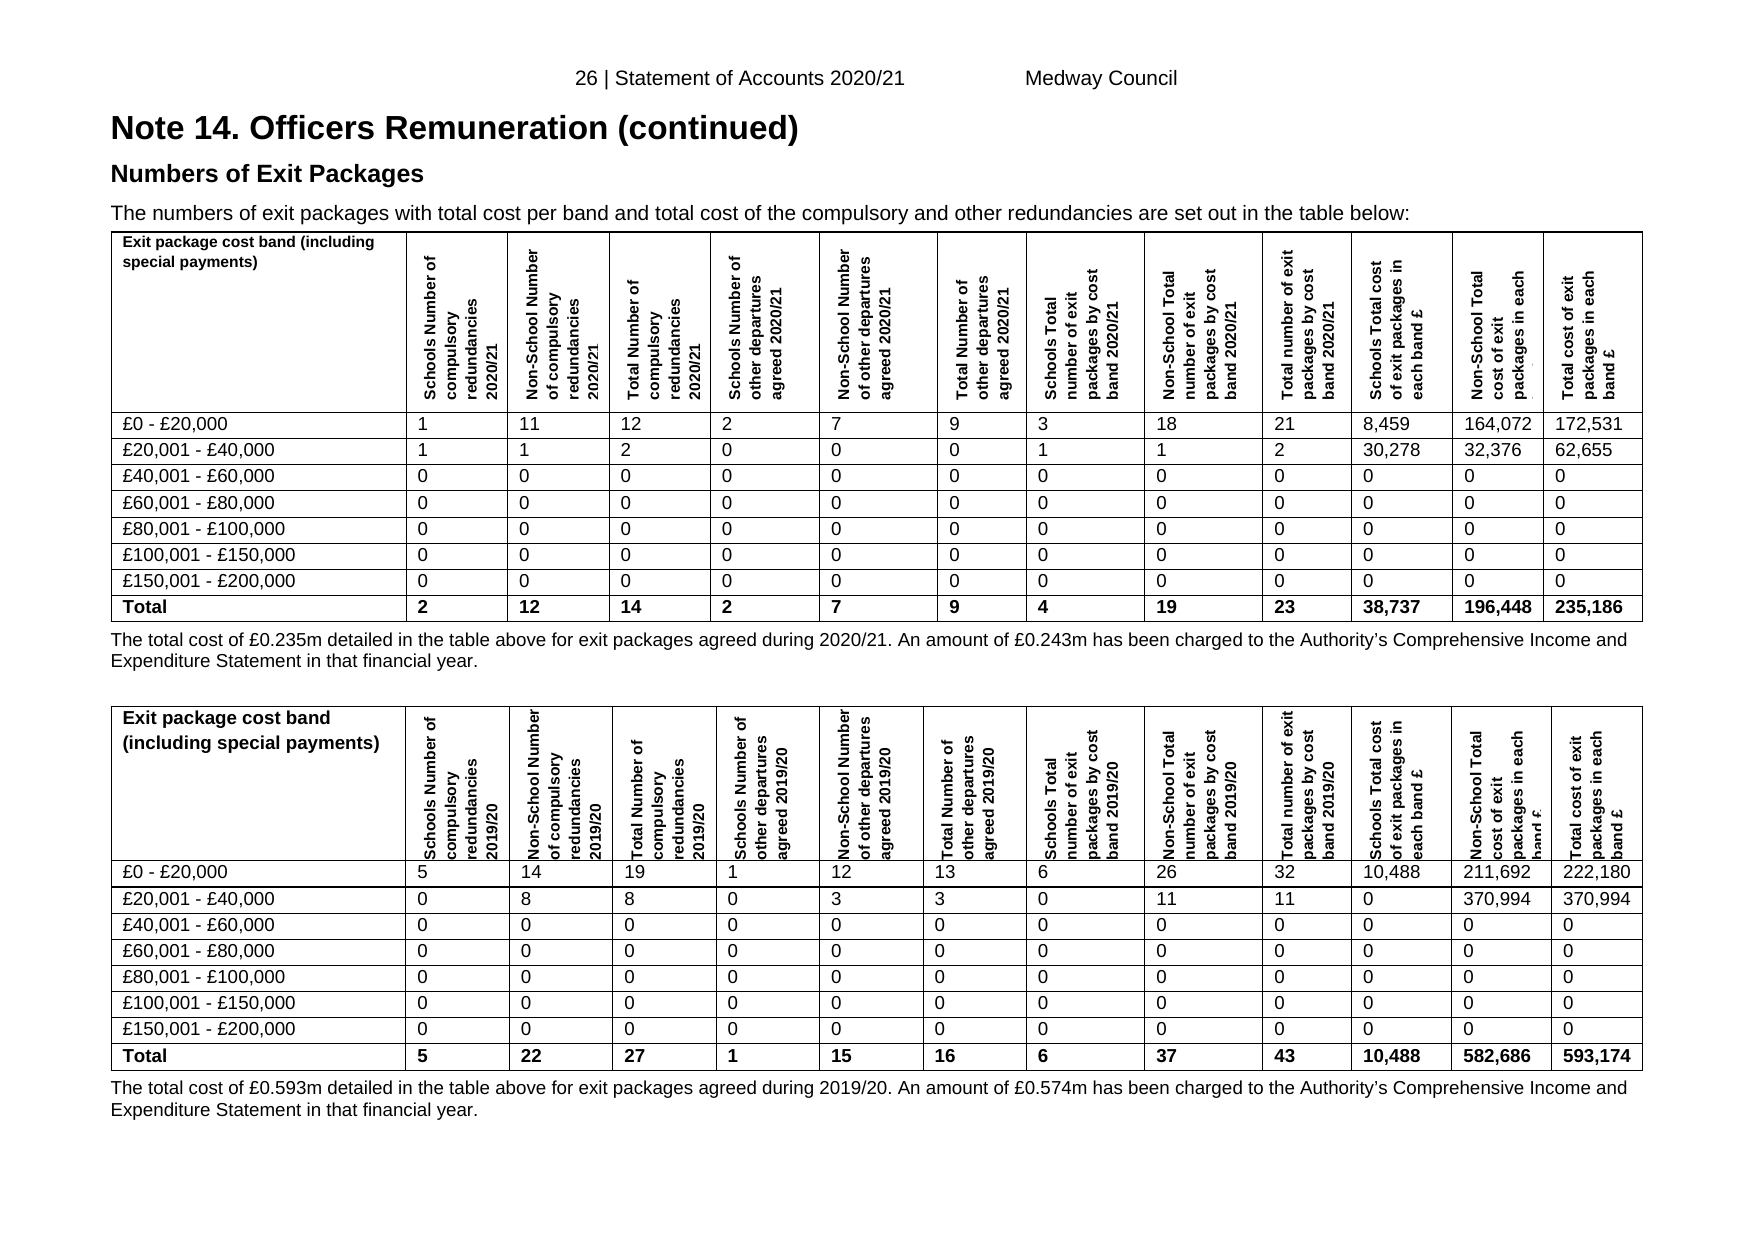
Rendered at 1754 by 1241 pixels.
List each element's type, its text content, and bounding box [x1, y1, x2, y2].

table_cell 0 [711, 544, 819, 569]
table_cell 0 [1352, 491, 1452, 517]
table_cell 0 [1453, 570, 1543, 595]
table_cell 30,278 [1352, 439, 1452, 464]
table_header Schools Number of other departures agreed 2020/21 [711, 233, 819, 412]
table_cell £100,001 - £150,000 [112, 544, 406, 569]
table_header Non-School Total cost of exit packages in each band £ [1453, 233, 1543, 412]
table_cell 2 [1263, 439, 1351, 464]
table_cell 32 [1263, 861, 1351, 886]
table_cell 0 [938, 544, 1026, 569]
table_cell 0 [820, 570, 937, 595]
table_cell 0 [820, 992, 923, 1017]
table_cell 172,531 [1544, 413, 1642, 438]
table_cell 1 [407, 439, 507, 464]
table_cell £150,001 - £200,000 [112, 1018, 405, 1043]
table_cell 582,686 [1452, 1044, 1551, 1069]
table_cell 0 [1452, 1018, 1551, 1043]
table_header Schools Number of compulsory redundancies 2019/20 [406, 707, 509, 860]
table_cell 0 [1552, 966, 1642, 991]
table_cell 2 [711, 596, 819, 621]
table_cell 0 [820, 914, 923, 939]
table_cell 0 [1544, 544, 1642, 569]
subtitle Numbers of Exit Packages [110, 159, 1642, 188]
table_header Total Number of compulsory redundancies 2019/20 [613, 707, 716, 860]
table_cell 0 [1027, 465, 1144, 490]
table_cell 1 [1027, 439, 1144, 464]
table_cell 38,737 [1352, 596, 1452, 621]
table_cell 1 [407, 413, 507, 438]
table_cell 0 [717, 992, 819, 1017]
table_cell 0 [1263, 570, 1351, 595]
table_cell 0 [1027, 544, 1144, 569]
table_cell 0 [610, 518, 710, 543]
table_cell 0 [1145, 570, 1262, 595]
table_cell 23 [1263, 596, 1351, 621]
table_cell 12 [610, 413, 710, 438]
table_cell 0 [1352, 940, 1451, 965]
table_cell 26 [1145, 861, 1262, 886]
table_cell 12 [820, 861, 923, 886]
table_cell 0 [1263, 966, 1351, 991]
table_cell 0 [1352, 544, 1452, 569]
table_header Schools Total cost of exit packages in each band £ [1352, 707, 1451, 860]
table_cell 0 [820, 1018, 923, 1043]
table_cell 0 [1544, 518, 1642, 543]
table_cell 19 [1145, 596, 1262, 621]
table_cell 2 [711, 413, 819, 438]
table_cell £20,001 - £40,000 [112, 439, 406, 464]
table_cell 0 [820, 465, 937, 490]
table_header Exit package cost band (including special payments) [112, 707, 405, 860]
table_cell 11 [1263, 888, 1351, 913]
table_header Non-School Total number of exit packages by cost band 2019/20 [1145, 707, 1262, 860]
table_header Schools Number of other departures agreed 2019/20 [717, 707, 819, 860]
table_cell 0 [510, 914, 612, 939]
table_cell 0 [613, 992, 716, 1017]
table_cell 6 [1027, 1044, 1144, 1069]
table_cell 0 [406, 888, 509, 913]
table_cell 0 [1352, 465, 1452, 490]
table_cell £80,001 - £100,000 [112, 966, 405, 991]
table_header Total Number of compulsory redundancies 2020/21 [610, 233, 710, 412]
table_cell 0 [1544, 465, 1642, 490]
table_cell 0 [1263, 940, 1351, 965]
table_cell 0 [1263, 1018, 1351, 1043]
table_cell 0 [938, 465, 1026, 490]
table_cell 370,994 [1452, 888, 1551, 913]
table_cell 0 [1263, 518, 1351, 543]
table_cell 5 [406, 1044, 509, 1069]
table_cell 16 [924, 1044, 1026, 1069]
table_cell 14 [610, 596, 710, 621]
table_cell £150,001 - £200,000 [112, 570, 406, 595]
table_cell 21 [1263, 413, 1351, 438]
table_cell 2 [610, 439, 710, 464]
table_cell 235,186 [1544, 596, 1642, 621]
table_cell 0 [510, 992, 612, 1017]
table_cell £20,001 - £40,000 [112, 888, 405, 913]
table_header Total Number of other departures agreed 2019/20 [924, 707, 1026, 860]
table_cell 12 [508, 596, 609, 621]
table_cell 0 [1027, 966, 1144, 991]
table_cell 0 [820, 518, 937, 543]
table_cell 0 [1352, 888, 1451, 913]
text The numbers of exit packages with total cost per band and total cost of the compulsory and other redundancies are set out in the table below: [110, 201, 1642, 225]
table_cell 6 [1027, 861, 1144, 886]
table_cell 32,376 [1453, 439, 1543, 464]
table_cell 0 [1552, 992, 1642, 1017]
table_cell £60,001 - £80,000 [112, 940, 405, 965]
table_cell 0 [924, 940, 1026, 965]
table_cell 11 [1145, 888, 1262, 913]
table_header Schools Total number of exit packages by cost band 2020/21 [1027, 233, 1144, 412]
table_cell 0 [1263, 544, 1351, 569]
table_header Non-School Number of other departures agreed 2020/21 [820, 233, 937, 412]
table_cell 0 [1352, 1018, 1451, 1043]
table_cell 0 [1352, 518, 1452, 543]
table_cell 62,655 [1544, 439, 1642, 464]
table_cell 8 [613, 888, 716, 913]
table_header Non-School Total cost of exit packages in each band £ [1452, 707, 1551, 860]
table_cell 0 [1263, 992, 1351, 1017]
table_cell £40,001 - £60,000 [112, 465, 406, 490]
table_header Non-School Number of compulsory redundancies 2020/21 [508, 233, 609, 412]
table_header Total cost of exit packages in each band £ [1552, 707, 1642, 860]
table_cell 0 [1145, 914, 1262, 939]
table_cell 0 [613, 940, 716, 965]
table_cell 14 [510, 861, 612, 886]
table_header Total number of exit packages by cost band 2020/21 [1263, 233, 1351, 412]
table_cell 3 [1027, 413, 1144, 438]
table_cell 0 [613, 1018, 716, 1043]
table_cell 0 [1027, 914, 1144, 939]
table_cell 164,072 [1453, 413, 1543, 438]
table_cell 27 [613, 1044, 716, 1069]
table_cell 0 [1453, 465, 1543, 490]
table_cell 0 [1145, 491, 1262, 517]
table_header Total cost of exit packages in each band £ [1544, 233, 1642, 412]
table_cell 0 [820, 966, 923, 991]
table_cell 3 [820, 888, 923, 913]
table_cell 0 [711, 465, 819, 490]
table_cell 10,488 [1352, 861, 1451, 886]
table_cell 0 [717, 966, 819, 991]
table_cell Total [112, 596, 406, 621]
table_cell 0 [924, 966, 1026, 991]
table_cell 5 [406, 861, 509, 886]
table_header Total Number of other departures agreed 2020/21 [938, 233, 1026, 412]
table_cell £60,001 - £80,000 [112, 491, 406, 517]
table_cell 0 [1027, 992, 1144, 1017]
table_cell 0 [1552, 1018, 1642, 1043]
table_cell £40,001 - £60,000 [112, 914, 405, 939]
table_cell £100,001 - £150,000 [112, 992, 405, 1017]
table_cell 0 [711, 491, 819, 517]
table_cell 0 [406, 914, 509, 939]
table_cell 0 [1263, 465, 1351, 490]
table_cell 0 [717, 888, 819, 913]
table_cell 0 [938, 518, 1026, 543]
table_cell 7 [820, 413, 937, 438]
table_cell 8 [510, 888, 612, 913]
table_cell 3 [924, 888, 1026, 913]
table_header Non-School Total number of exit packages by cost band 2020/21 [1145, 233, 1262, 412]
table_cell 1 [717, 1044, 819, 1069]
table_cell 593,174 [1552, 1044, 1642, 1069]
table_header Schools Total number of exit packages by cost band 2019/20 [1027, 707, 1144, 860]
table_cell 19 [613, 861, 716, 886]
table_cell 0 [1263, 491, 1351, 517]
table_cell 0 [406, 992, 509, 1017]
table_cell 0 [711, 439, 819, 464]
table_cell 0 [924, 992, 1026, 1017]
table_cell £0 - £20,000 [112, 861, 405, 886]
table_cell 0 [1145, 544, 1262, 569]
table_cell 0 [1352, 914, 1451, 939]
text The total cost of £0.593m detailed in the table above for exit packages agreed during 2019/20. An amount of £0.574m has been charged to the Authority’s Comprehensive Income and Expenditure Statement in that financial year. [110, 1077, 1642, 1120]
table_cell 22 [510, 1044, 612, 1069]
table_cell 0 [610, 491, 710, 517]
table_cell 0 [938, 570, 1026, 595]
table_cell 0 [717, 940, 819, 965]
table_cell 8,459 [1352, 413, 1452, 438]
table_cell 0 [938, 491, 1026, 517]
table_cell 0 [1145, 465, 1262, 490]
table_cell 1 [1145, 439, 1262, 464]
table_cell 1 [717, 861, 819, 886]
table_cell 211,692 [1452, 861, 1551, 886]
table_cell 0 [717, 914, 819, 939]
table_cell 0 [610, 544, 710, 569]
table_cell 0 [406, 940, 509, 965]
table_cell 0 [1352, 966, 1451, 991]
table_cell 0 [1027, 491, 1144, 517]
table_cell 1 [508, 439, 609, 464]
table_cell 0 [1145, 1018, 1262, 1043]
text The total cost of £0.235m detailed in the table above for exit packages agreed during 2020/21. An amount of £0.243m has been charged to the Authority’s Comprehensive Income and Expenditure Statement in that financial year. [110, 628, 1642, 672]
table_cell 0 [610, 570, 710, 595]
table_cell 0 [1452, 914, 1551, 939]
table_cell 0 [1145, 966, 1262, 991]
table_cell 10,488 [1352, 1044, 1451, 1069]
table_cell 0 [510, 966, 612, 991]
table_cell 0 [1544, 570, 1642, 595]
table_cell 0 [1452, 992, 1551, 1017]
table_cell 9 [938, 596, 1026, 621]
table_cell 0 [510, 940, 612, 965]
table_cell 0 [406, 966, 509, 991]
table_cell Total [112, 1044, 405, 1069]
table_cell 0 [1552, 914, 1642, 939]
table_cell 0 [407, 570, 507, 595]
table_cell 0 [407, 491, 507, 517]
table_cell 222,180 [1552, 861, 1642, 886]
table_cell 0 [1145, 992, 1262, 1017]
table_cell 15 [820, 1044, 923, 1069]
table_cell £0 - £20,000 [112, 413, 406, 438]
table_cell 0 [510, 1018, 612, 1043]
table_cell 0 [407, 544, 507, 569]
table_cell 0 [1027, 1018, 1144, 1043]
table_cell 13 [924, 861, 1026, 886]
table_cell 0 [610, 465, 710, 490]
table_cell 0 [613, 914, 716, 939]
table_cell 0 [820, 940, 923, 965]
table_cell 0 [717, 1018, 819, 1043]
table_cell 0 [1453, 544, 1543, 569]
table_cell 0 [1453, 491, 1543, 517]
table_cell 0 [1027, 518, 1144, 543]
table_cell 43 [1263, 1044, 1351, 1069]
table_cell 7 [820, 596, 937, 621]
table_cell 0 [406, 1018, 509, 1043]
table_cell 2 [407, 596, 507, 621]
table_cell 0 [407, 518, 507, 543]
table_cell 9 [938, 413, 1026, 438]
table_cell 0 [508, 465, 609, 490]
table_cell 0 [508, 570, 609, 595]
table_header Non-School Number of compulsory redundancies 2019/20 [510, 707, 612, 860]
table_header Total number of exit packages by cost band 2019/20 [1263, 707, 1351, 860]
table_cell 0 [1145, 518, 1262, 543]
table_cell 0 [1452, 940, 1551, 965]
table_cell 0 [1145, 940, 1262, 965]
table_cell £80,001 - £100,000 [112, 518, 406, 543]
table_cell 0 [613, 966, 716, 991]
table_cell 0 [1453, 518, 1543, 543]
table_cell 0 [1552, 940, 1642, 965]
table_cell 4 [1027, 596, 1144, 621]
table_cell 0 [820, 544, 937, 569]
table_cell 0 [1263, 914, 1351, 939]
table_cell 0 [1352, 570, 1452, 595]
table_cell 0 [1027, 570, 1144, 595]
table_cell 0 [407, 465, 507, 490]
table_cell 0 [711, 518, 819, 543]
table_cell 0 [820, 439, 937, 464]
table_cell 11 [508, 413, 609, 438]
table_cell 370,994 [1552, 888, 1642, 913]
table_cell 0 [924, 914, 1026, 939]
table_cell 0 [508, 544, 609, 569]
table_header Schools Number of compulsory redundancies 2020/21 [407, 233, 507, 412]
table_cell 0 [508, 491, 609, 517]
table_cell 0 [711, 570, 819, 595]
table_cell 0 [938, 439, 1026, 464]
table_cell 37 [1145, 1044, 1262, 1069]
table_header Exit package cost band (including special payments) [112, 233, 406, 412]
subtitle Note 14. Officers Remuneration (continued) [110, 108, 1642, 146]
table_cell 18 [1145, 413, 1262, 438]
table_cell 0 [924, 1018, 1026, 1043]
table_cell 0 [508, 518, 609, 543]
table_cell 0 [1544, 491, 1642, 517]
table_cell 0 [820, 491, 937, 517]
table_cell 0 [1027, 940, 1144, 965]
table_cell 0 [1352, 992, 1451, 1017]
table_cell 0 [1027, 888, 1144, 913]
table_cell 196,448 [1453, 596, 1543, 621]
table_header Non-School Number of other departures agreed 2019/20 [820, 707, 923, 860]
table_header Schools Total cost of exit packages in each band £ [1352, 233, 1452, 412]
table_cell 0 [1452, 966, 1551, 991]
